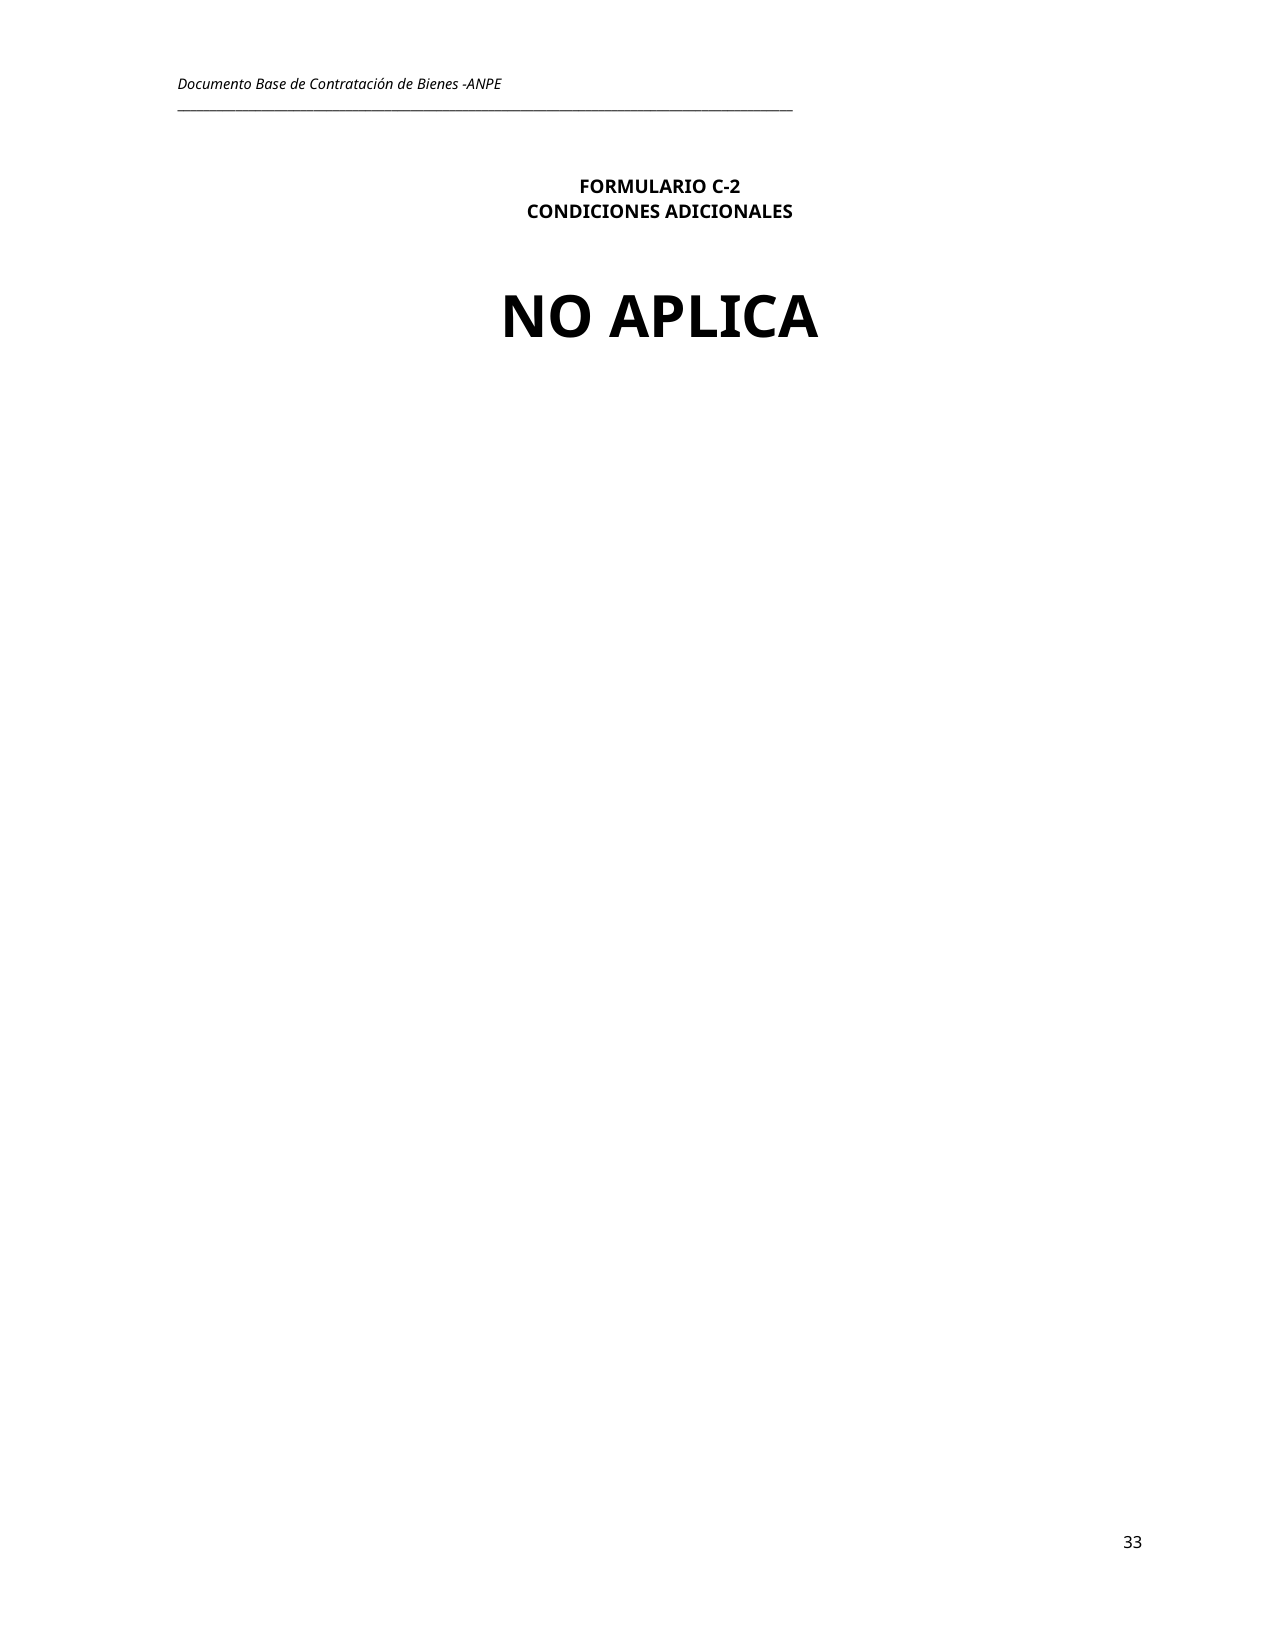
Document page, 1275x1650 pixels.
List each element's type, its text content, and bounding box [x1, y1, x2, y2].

text FORMULARIO C-2 [177, 173, 1142, 199]
text NO APLICA [177, 275, 1142, 355]
text CONDICIONES ADICIONALES [177, 199, 1142, 224]
